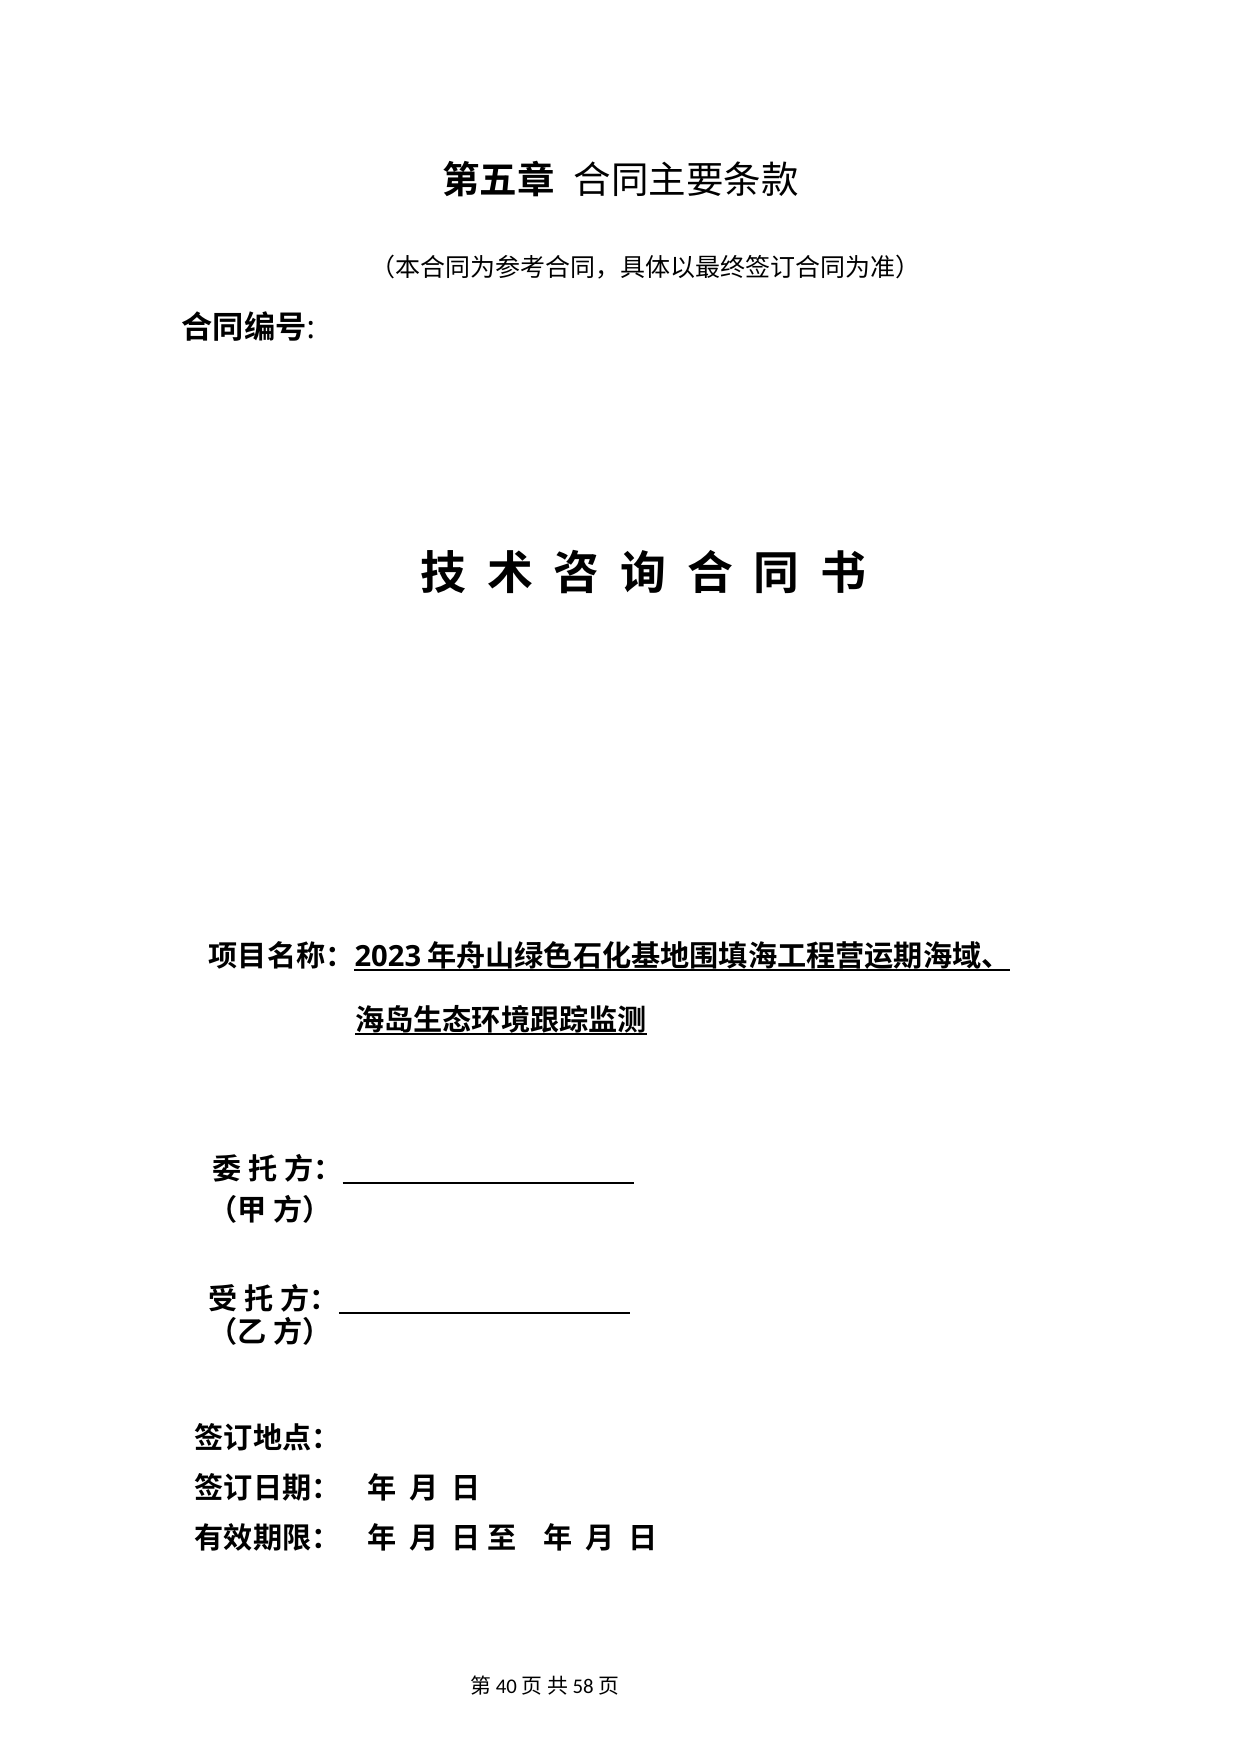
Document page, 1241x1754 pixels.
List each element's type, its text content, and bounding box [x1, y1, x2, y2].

text 海岛生态环境跟踪监测 [150, 996, 1090, 1039]
text 受 托 方： [150, 1283, 1090, 1316]
text 有效期限： 年 月 日 至 年 月 日 [150, 1509, 1090, 1559]
text （本合同为参考合同，具体以最终签订合同为准） [150, 248, 1090, 284]
text 技 术 咨 询 合 同 书 [150, 536, 1090, 602]
text 合同编号: [150, 302, 1090, 347]
text （甲 方） [150, 1186, 1090, 1228]
text 项目名称：2023年舟山绿色石化基地围填海工程营运期海域、 [150, 933, 1090, 975]
text （乙 方） [150, 1316, 1090, 1349]
subtitle 合同主要条款 [150, 150, 1090, 204]
text 委 托 方： [150, 1153, 1090, 1186]
text 签订日期： 年 月 日 [150, 1459, 1090, 1509]
text 签订地点： [150, 1409, 1090, 1459]
